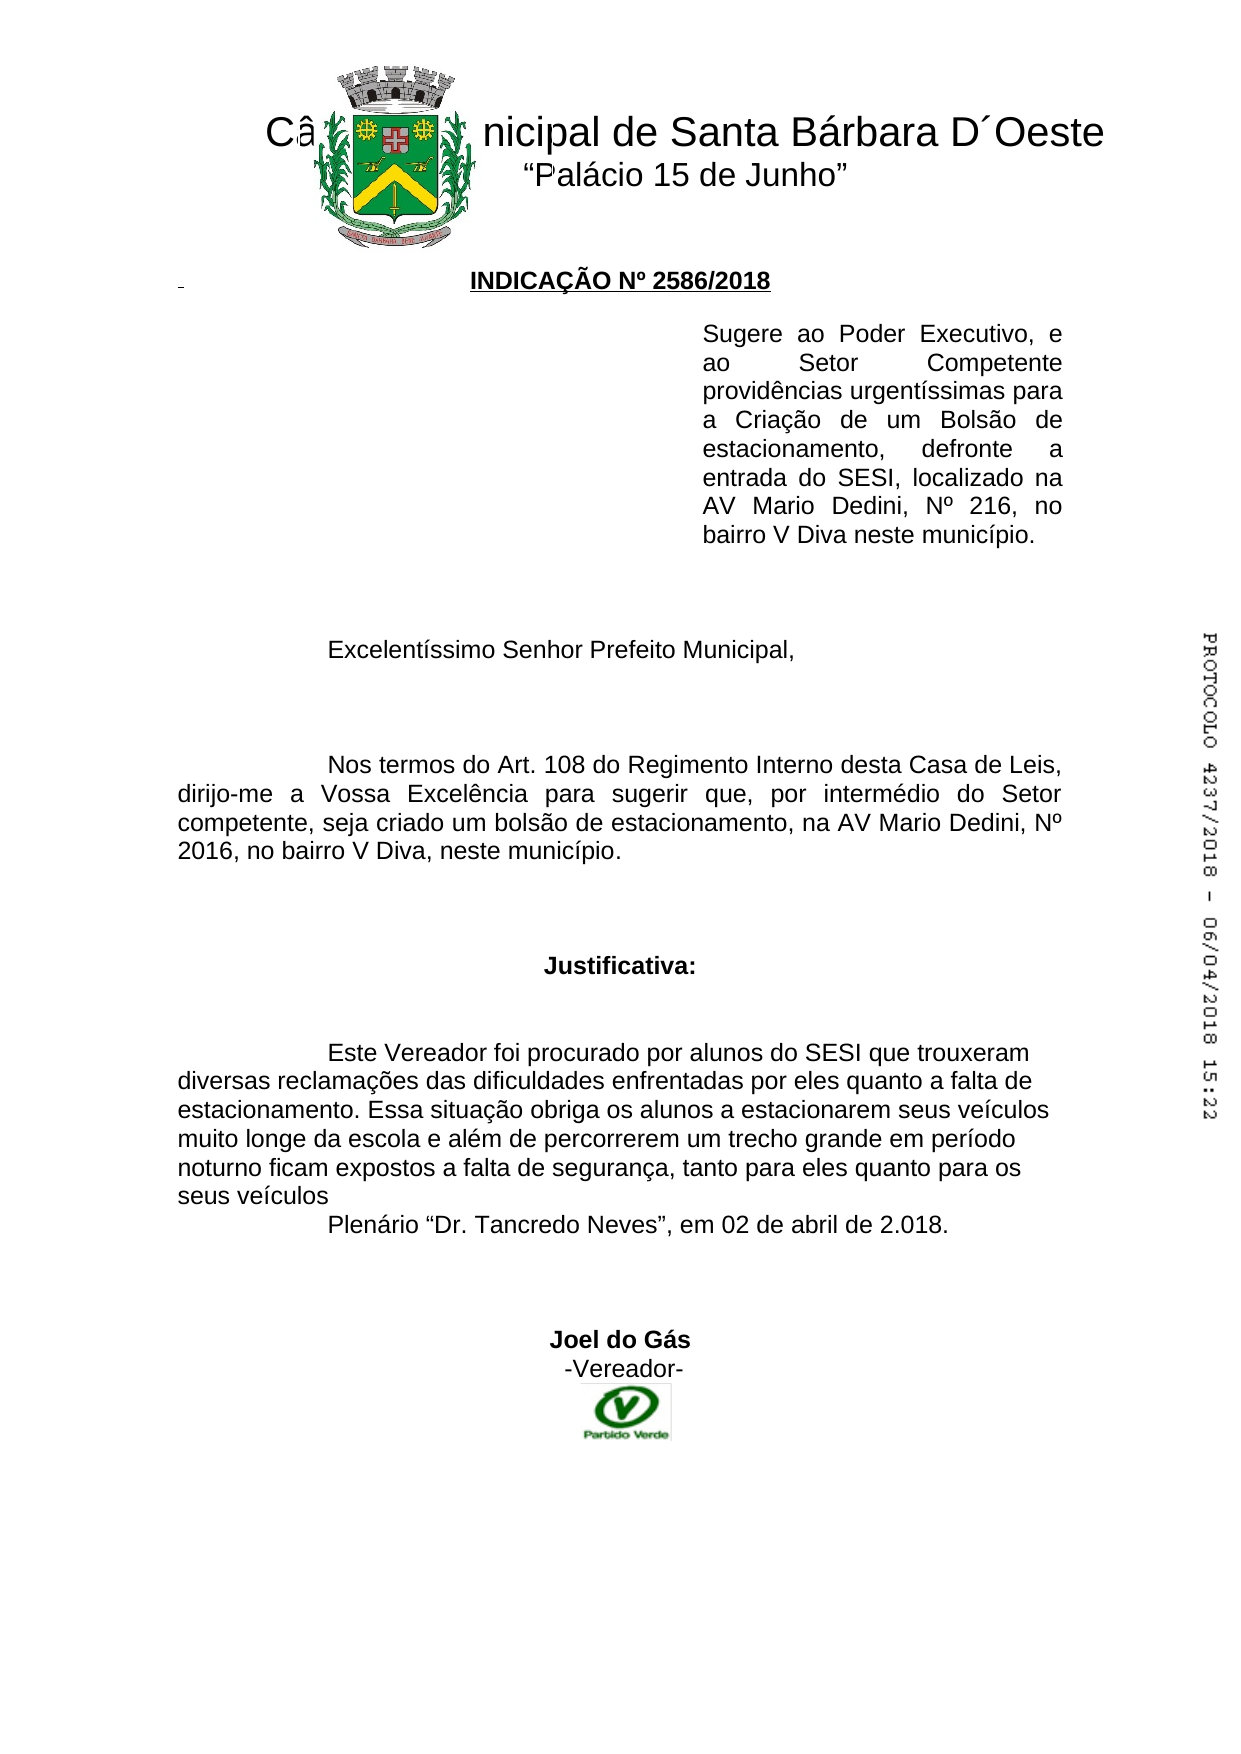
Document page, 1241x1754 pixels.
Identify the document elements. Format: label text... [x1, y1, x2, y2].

text Excelentíssimo Senhor Prefeito Municipal, [177, 635, 1063, 664]
text Justificativa: [177, 951, 1063, 980]
text -Vereador- [177, 1354, 1063, 1382]
picture [1177, 629, 1241, 1125]
picture [313, 66, 483, 255]
title INDICAÇÃO Nº 2586/2018 [177, 266, 1063, 294]
text Joel do Gás [177, 1325, 1063, 1354]
text Este Vereador foi procurado por alunos do SESI que trouxeram diversas reclamações das dificuldades enfrentadas por eles quanto a falta de estacionamento. Essa situação obriga os alunos a estacionarem seus veículos muito longe da escola e além de percorrerem um trecho grande em período noturno ficam expostos a falta de segurança, tanto para eles quanto para os seus veículos [177, 1037, 1063, 1210]
text Plenário “Dr. Tancredo Neves”, em 02 de abril de 2.018. [177, 1210, 1063, 1239]
text Nos termos do Art. 108 do Regimento Interno desta Casa de Leis, dirijo-me a Vossa Excelência para sugerir que, por intermédio do Setor competente, seja criado um bolsão de estacionamento, na AV Mario Dedini, Nº 2016, no bairro V Diva, neste município. [177, 750, 1063, 865]
text Sugere ao Poder Executivo, e ao Setor Competente providências urgentíssimas para a Criação de um Bolsão de estacionamento, defronte a entrada do SESI, localizado na AV Mario Dedini, Nº 216, no bairro V Diva neste município. [702, 319, 1063, 549]
picture [580, 1382, 673, 1441]
